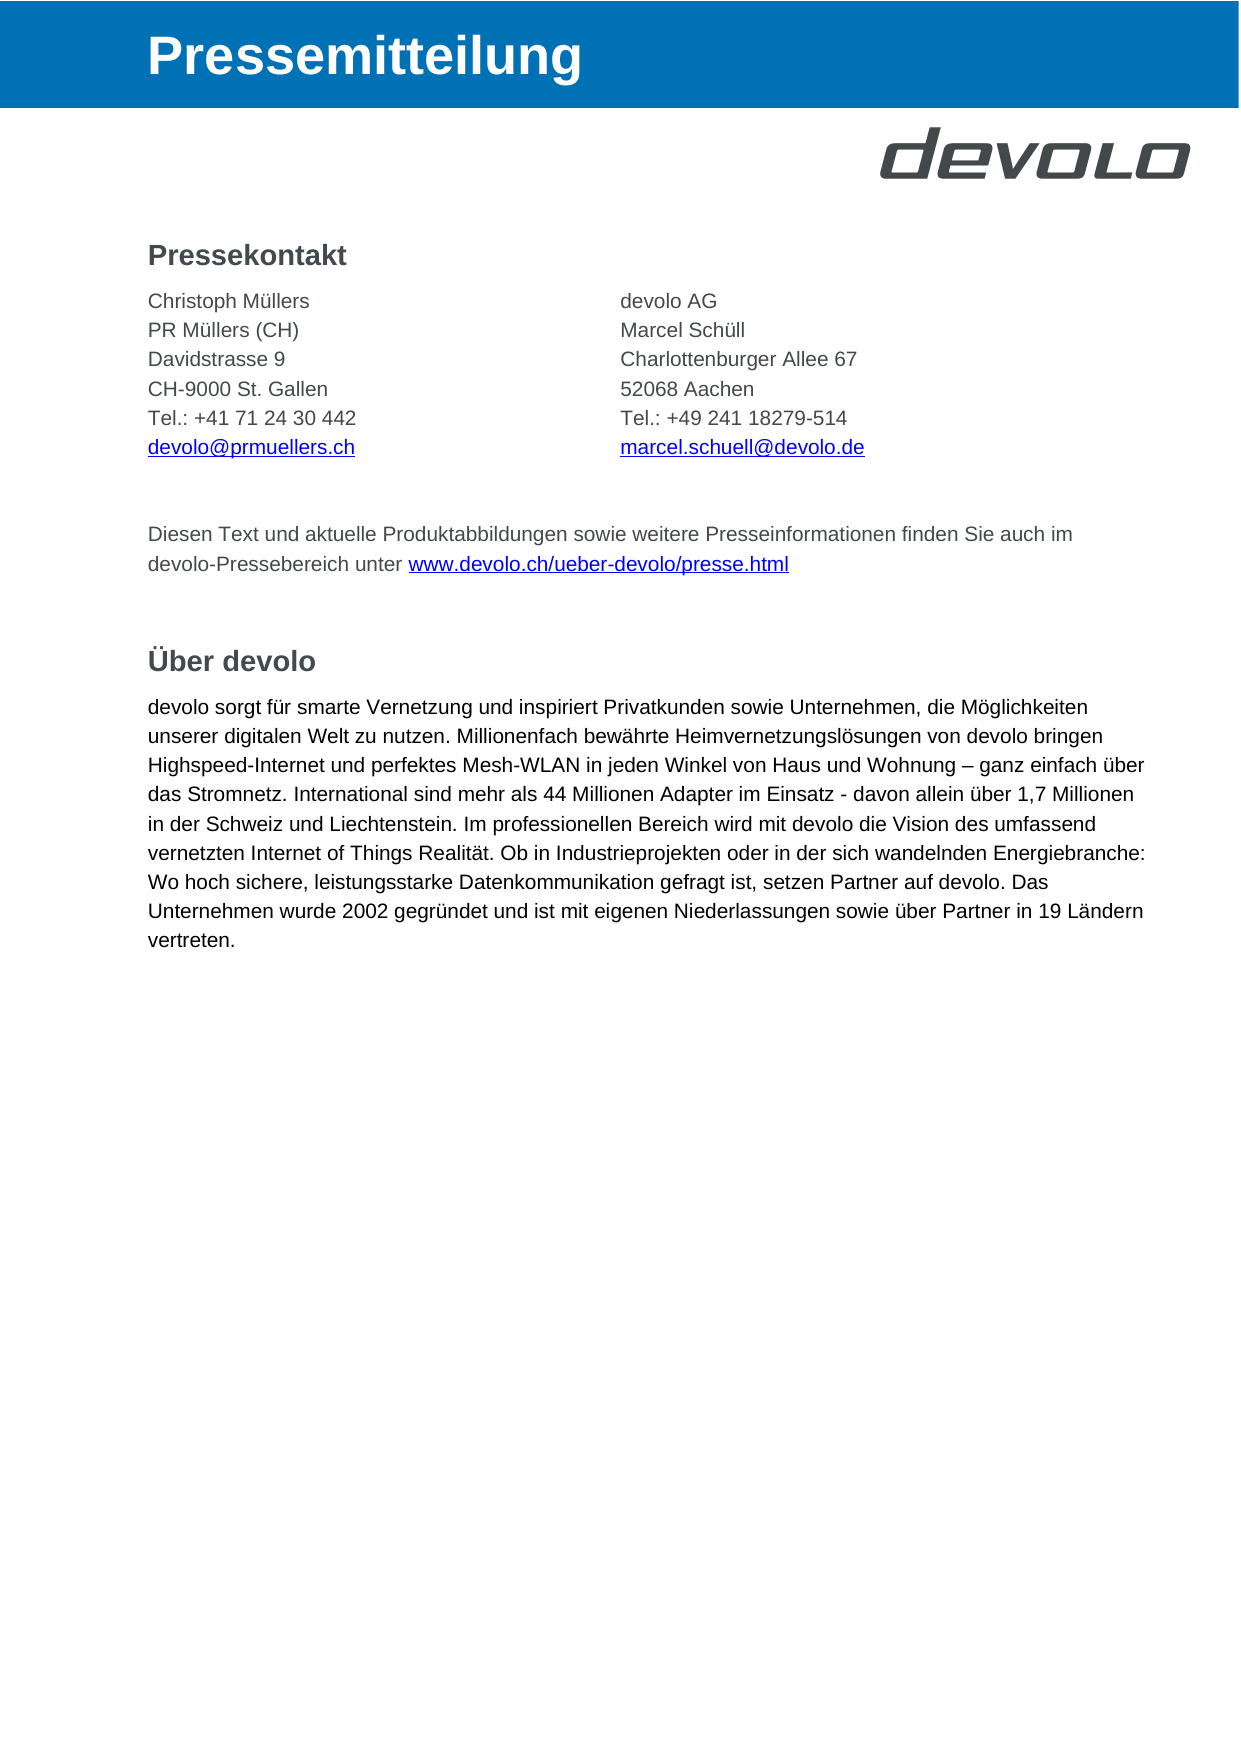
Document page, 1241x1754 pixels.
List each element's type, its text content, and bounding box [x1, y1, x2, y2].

text Über devolo [148, 642, 1152, 677]
text Pressekontakt [148, 236, 1093, 271]
text CH-9000 St. Gallen 52068 Aachen [148, 371, 1093, 400]
text Tel.: +41 71 24 30 442 Tel.: +49 241 18279-514 [148, 400, 1093, 429]
text Davidstrasse 9 Charlottenburger Allee 67 [148, 342, 1093, 371]
text PR Müllers (CH) Marcel Schüll [148, 313, 1093, 342]
text devolo sorgt für smarte Vernetzung und inspiriert Privatkunden sowie Unternehmen, die Möglichkeiten unserer digitalen Welt zu nutzen. Millionenfach bewährte Heimvernetzungslösungen von devolo bringen Highspeed-Internet und perfektes Mesh-WLAN in jeden Winkel von Haus und Wohnung – ganz einfach über das Stromnetz. International sind mehr als 44 Millionen Adapter im Einsatz - davon allein über 1,7 Millionen in der Schweiz und Liechtenstein. Im professionellen Bereich wird mit devolo die Vision des umfassend vernetzten Internet of Things Realität. Ob in Industrieprojekten oder in der sich wandelnden Energiebranche: Wo hoch sichere, leistungsstarke Datenkommunikation gefragt ist, setzen Partner auf devolo. Das Unternehmen wurde 2002 gegründet und ist mit eigenen Niederlassungen sowie über Partner in 19 Ländern vertreten. [148, 689, 1152, 952]
picture [0, 1, 1239, 214]
text Diesen Text und aktuelle Produktabbildungen sowie weitere Presseinformationen finden Sie auch im devolo-Pressebereich unter www.devolo.ch/ueber-devolo/presse.html [148, 517, 1093, 575]
text Christoph Müllers devolo AG [148, 284, 1093, 313]
text devolo@prmuellers.ch marcel.schuell@devolo.de [148, 429, 1093, 459]
